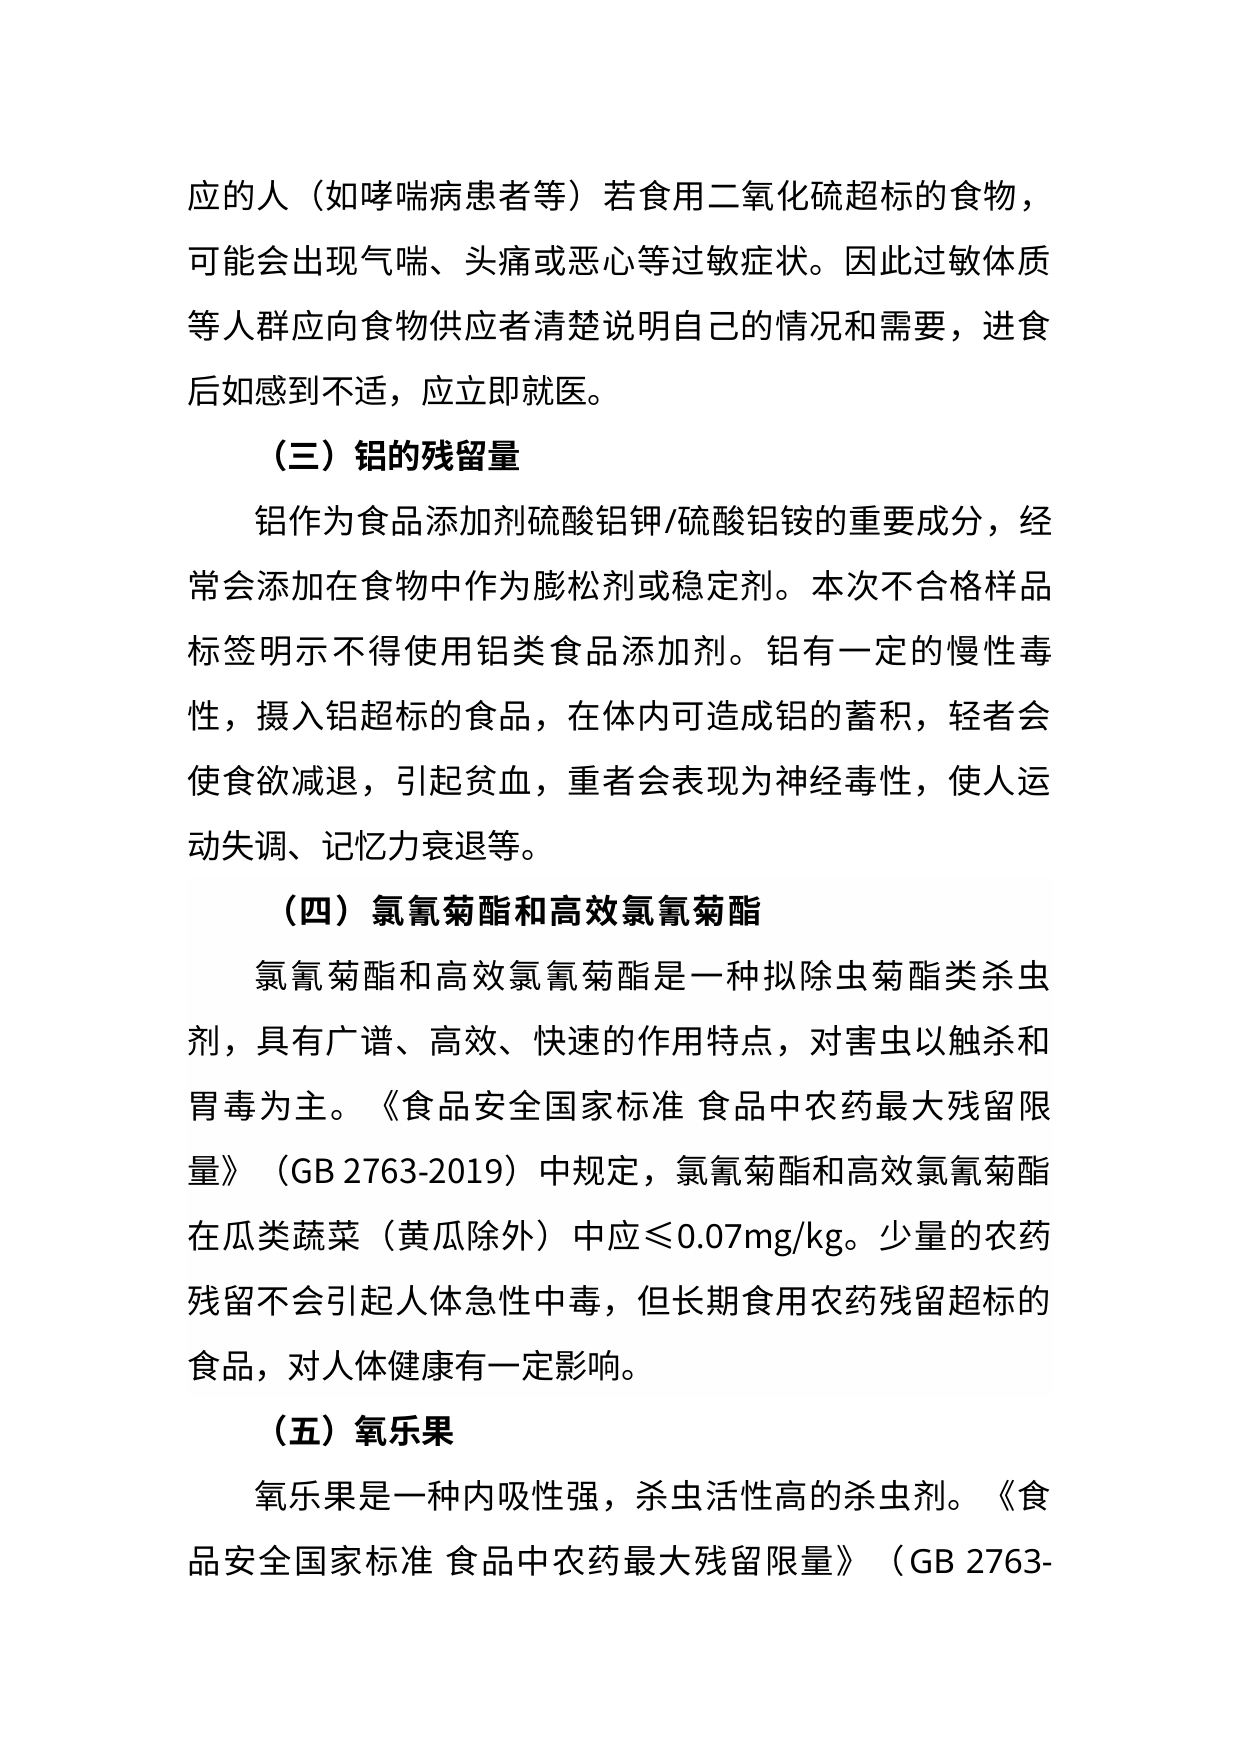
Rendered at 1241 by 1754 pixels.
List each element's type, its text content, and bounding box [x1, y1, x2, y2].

text 氯氰菊酯和高效氯氰菊酯是一种拟除虫菊酯类杀虫剂，具有广谱、高效、快速的作用特点，对害虫以触杀和胃毒为主。《食品安全国家标准 食品中农药最大残留限量》（GB 2763-2019）中规定，氯氰菊酯和高效氯氰菊酯在瓜类蔬菜（黄瓜除外）中应≤0.07mg/kg。少量的农药残留不会引起人体急性中毒，但长期食用农药残留超标的食品，对人体健康有一定影响。 [187, 942, 1053, 1397]
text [187, 1462, 1053, 1592]
text （四）氯氰菊酯和高效氯氰菊酯 [187, 877, 1053, 942]
text 铝作为食品添加剂硫酸铝钾/硫酸铝铵的重要成分，经常会添加在食物中作为膨松剂或稳定剂。本次不合格样品标签明示不得使用铝类食品添加剂。铝有一定的慢性毒性，摄入铝超标的食品，在体内可造成铝的蓄积，轻者会使食欲减退，引起贫血，重者会表现为神经毒性，使人运动失调、记忆力衰退等。 [187, 487, 1053, 877]
text （五）氧乐果 [187, 1397, 1053, 1462]
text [187, 162, 1053, 422]
text （三）铝的残留量 [187, 422, 1053, 487]
